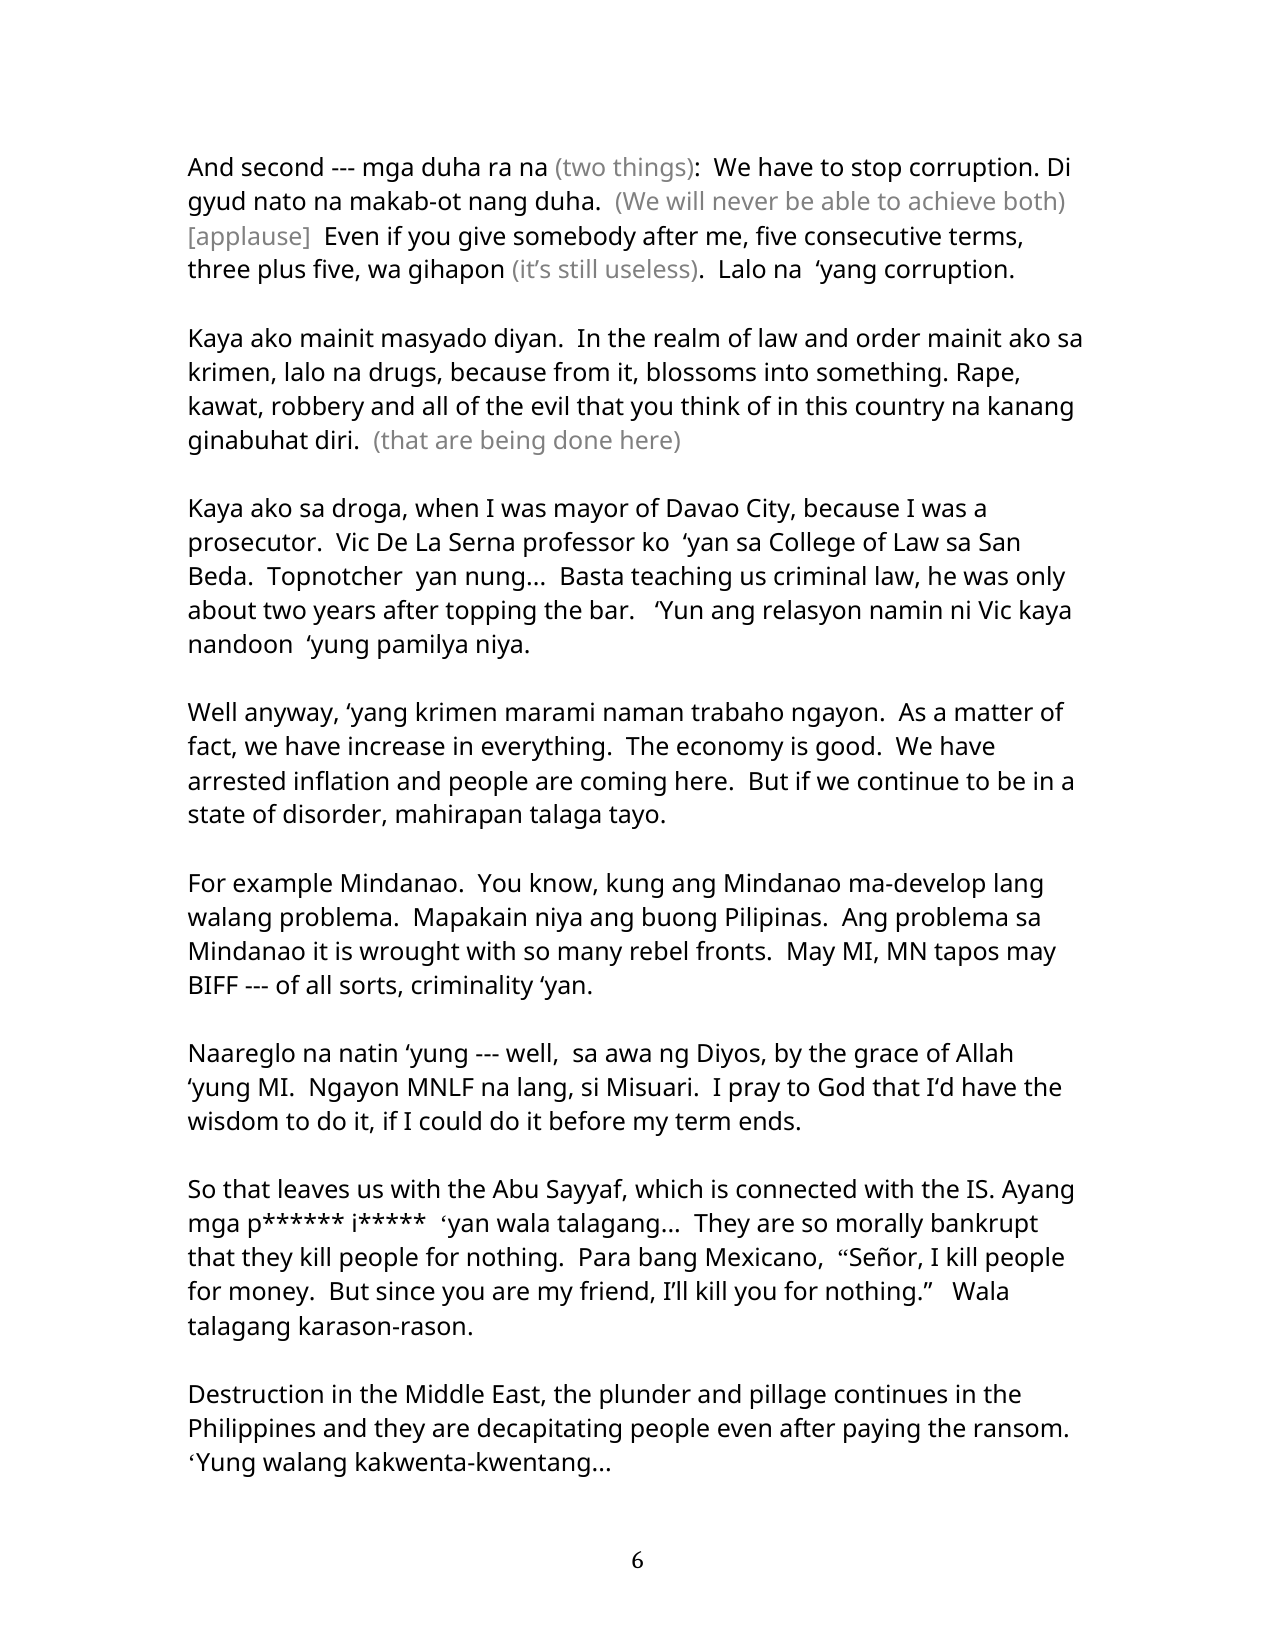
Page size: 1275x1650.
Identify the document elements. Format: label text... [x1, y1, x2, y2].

text Well anyway, ‘yang krimen marami naman trabaho ngayon. As a matter of fact, we have increase in everything. The economy is good. We have arrested inflation and people are coming here. But if we continue to be in a state of disorder, mahirapan talaga tayo. [187, 695, 1087, 831]
text So that leaves us with the Abu Sayyaf, which is connected with the IS. Ayang mga p****** i***** ‘yan wala talagang... They are so morally bankrupt that they kill people for nothing. Para bang Mexicano, “Señor, I kill people for money. But since you are my friend, I’ll kill you for nothing.” Wala talagang karason-rason. [187, 1172, 1087, 1342]
text Destruction in the Middle East, the plunder and pillage continues in the Philippines and they are decapitating people even after paying the ransom. ‘Yung walang kakwenta-kwentang... [187, 1376, 1087, 1478]
text For example Mindanao. You know, kung ang Mindanao ma-develop lang walang problema. Mapakain niya ang buong Pilipinas. Ang problema sa Mindanao it is wrought with so many rebel fronts. May MI, MN tapos may BIFF --- of all sorts, criminality ‘yan. [187, 865, 1087, 1002]
text Kaya ako mainit masyado diyan. In the realm of law and order mainit ako sa krimen, lalo na drugs, because from it, blossoms into something. Rape, kawat, robbery and all of the evil that you think of in this country na kanang ginabuhat diri. (that are being done here) [187, 320, 1087, 457]
text And second --- mga duha ra na (two things): We have to stop corruption. Di gyud nato na makab-ot nang duha. (We will never be able to achieve both) [applause] Even if you give somebody after me, five consecutive terms, three plus five, wa gihapon (it’s still useless). Lalo na ‘yang corruption. [187, 150, 1087, 286]
text Naareglo na natin ‘yung --- well, sa awa ng Diyos, by the grace of Allah ‘yung MI. Ngayon MNLF na lang, si Misuari. I pray to God that I‘d have the wisdom to do it, if I could do it before my term ends. [187, 1036, 1087, 1138]
text Kaya ako sa droga, when I was mayor of Davao City, because I was a prosecutor. Vic De La Serna professor ko ‘yan sa College of Law sa San Beda. Topnotcher yan nung... Basta teaching us criminal law, he was only about two years after topping the bar. ‘Yun ang relasyon namin ni Vic kaya nandoon ‘yung pamilya niya. [187, 491, 1087, 661]
